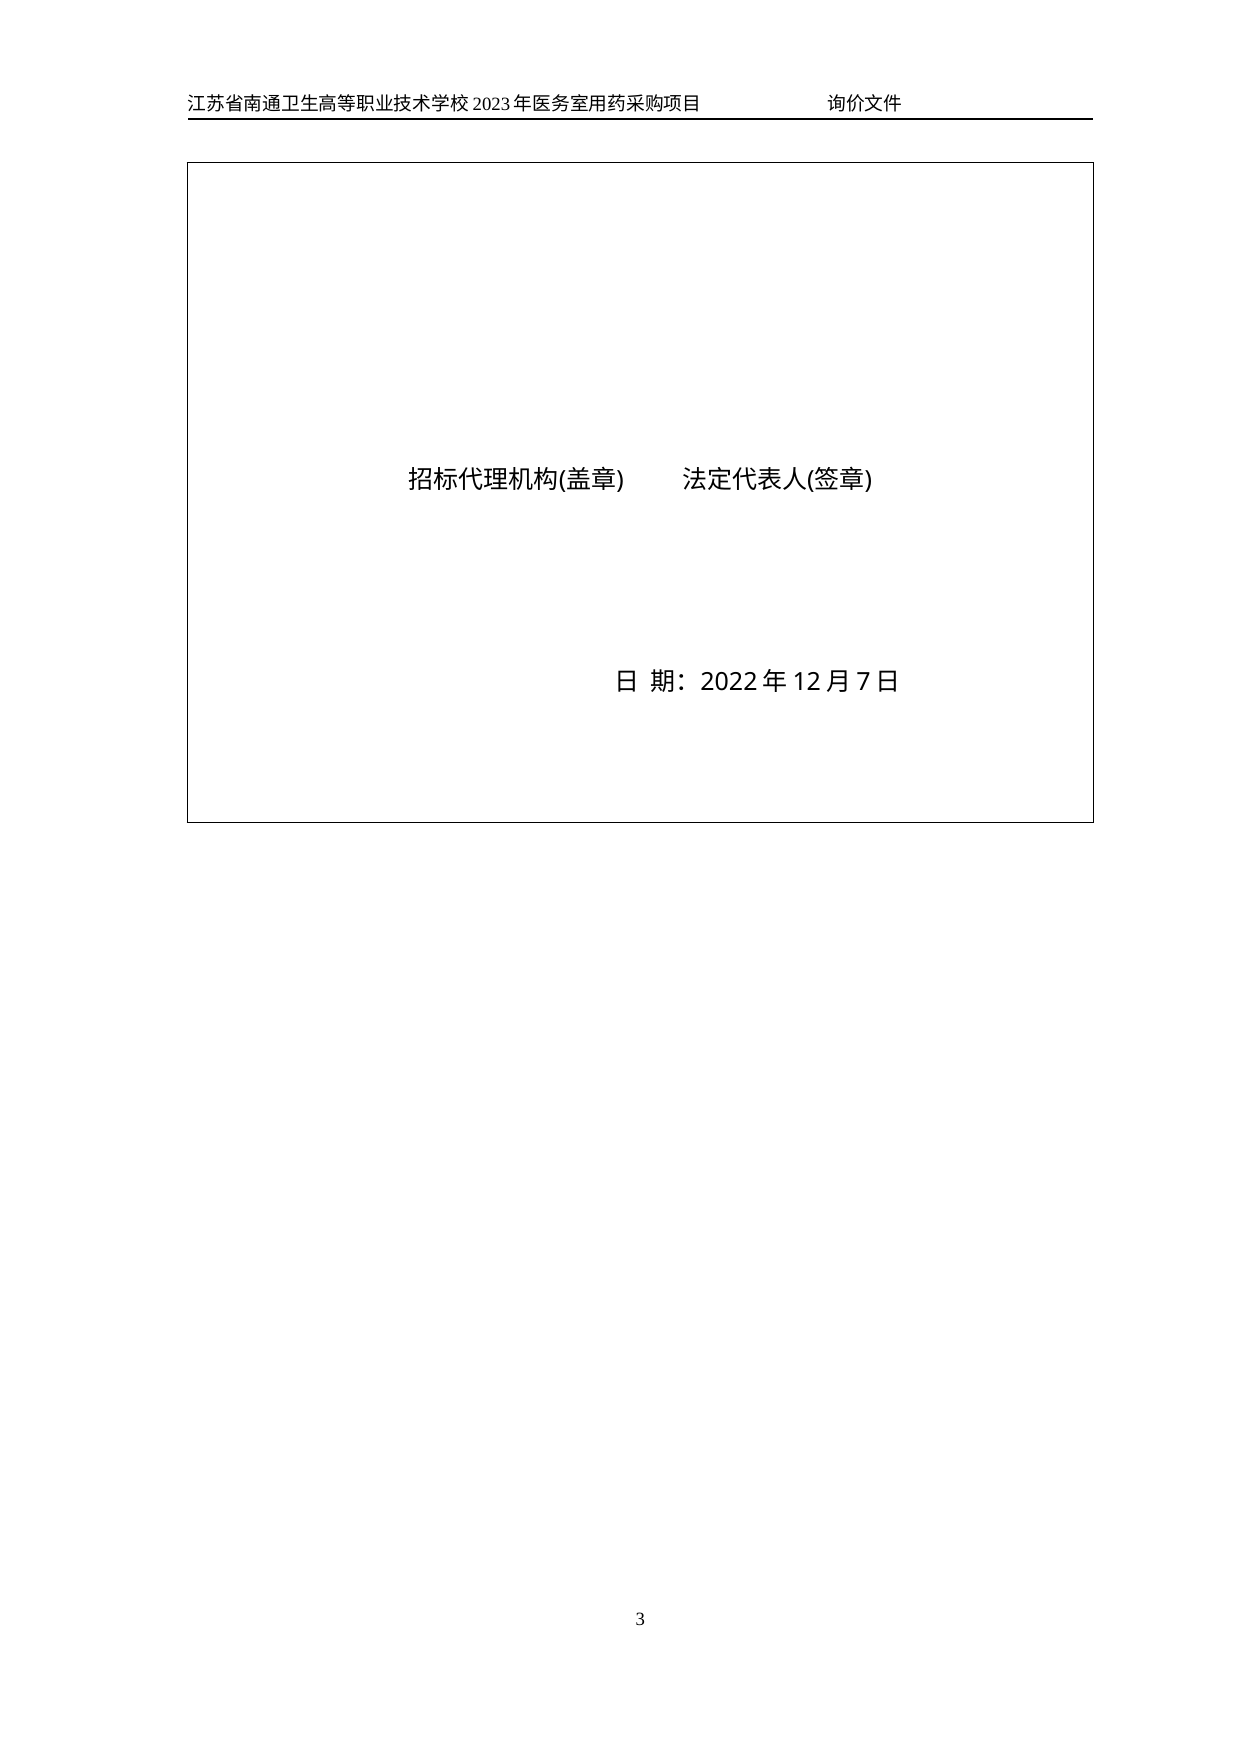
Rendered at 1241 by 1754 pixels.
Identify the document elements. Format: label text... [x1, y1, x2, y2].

table_cell 招标代理机构(盖章) 法定代表人(签章) 日 期：2022年12月7日 [188, 163, 1093, 822]
